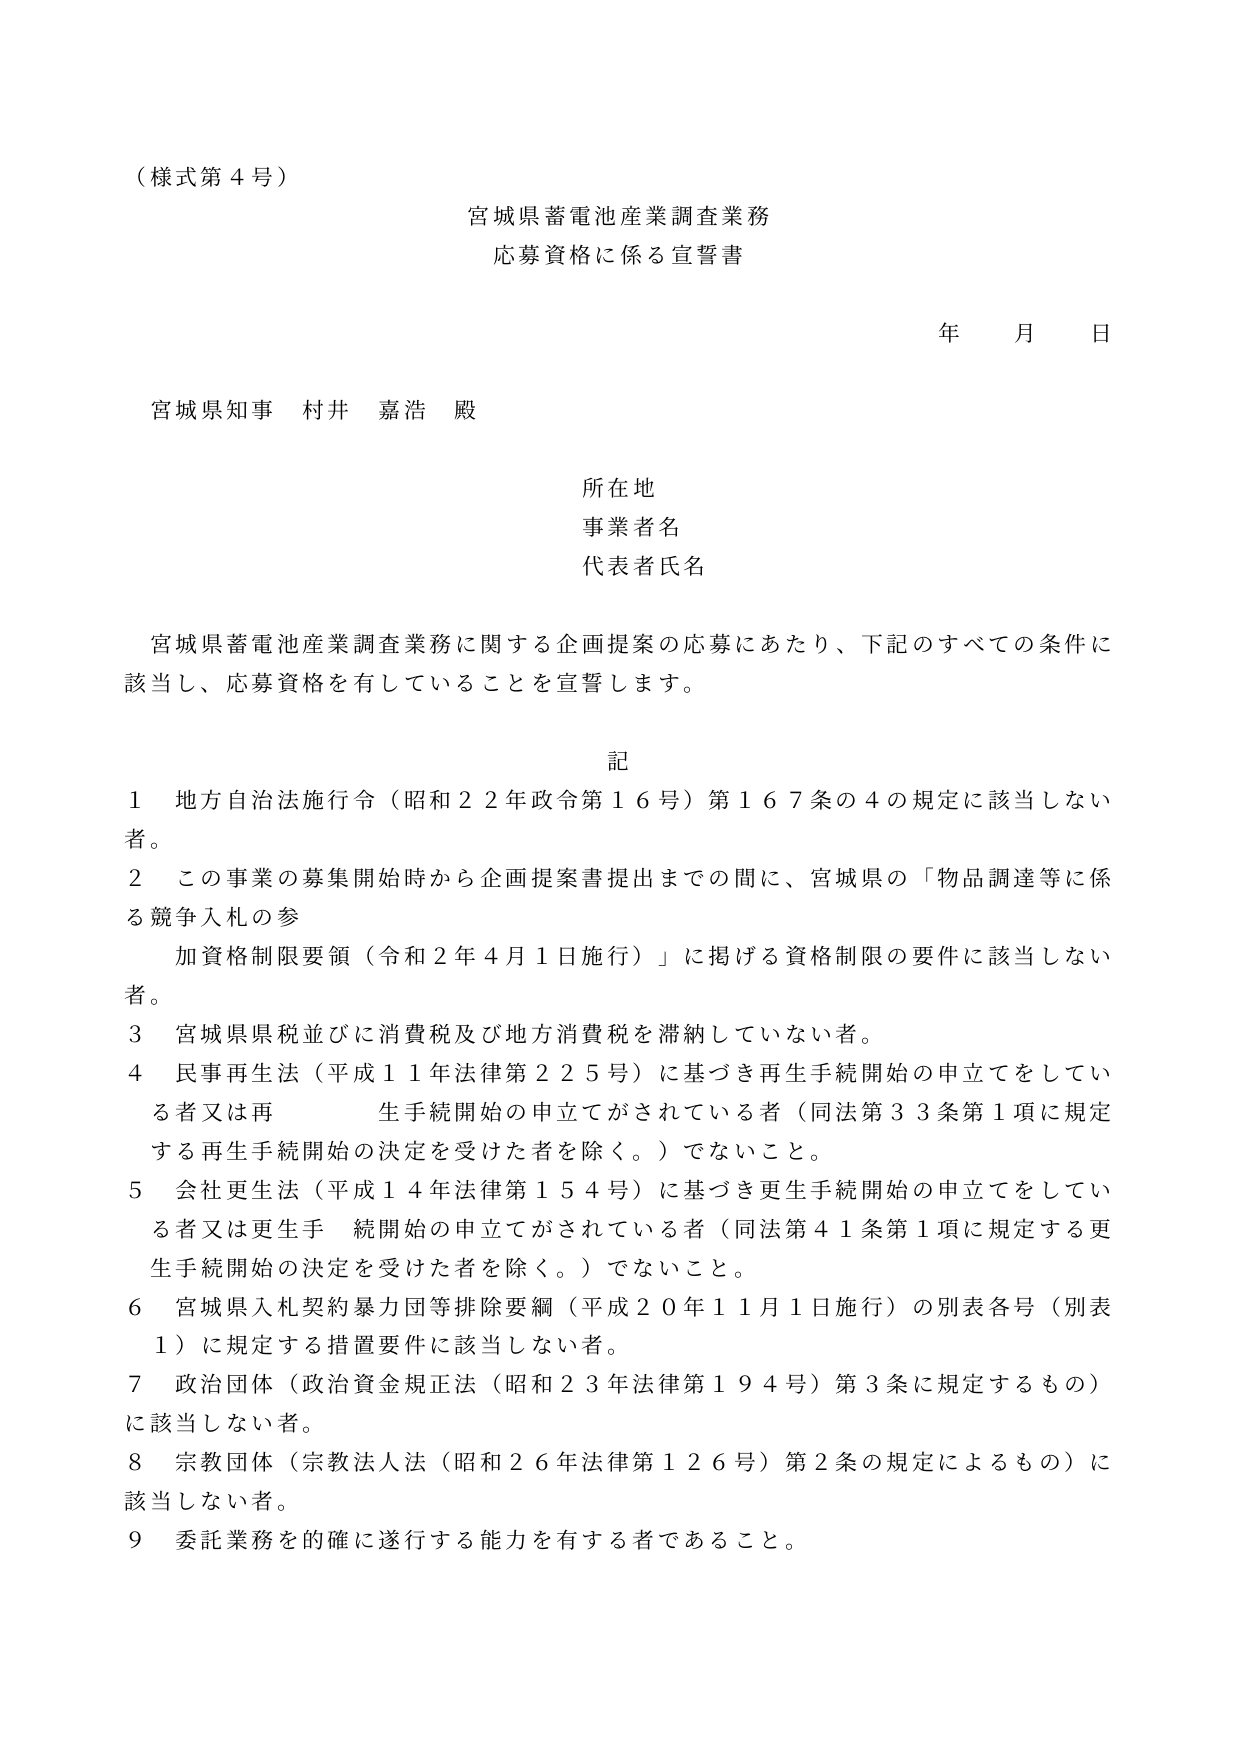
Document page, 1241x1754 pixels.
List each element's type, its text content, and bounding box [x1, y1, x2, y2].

text 加資格制限要領（令和２年４月１日施行）」に掲げる資格制限の要件に該当しない者。 [124, 935, 1116, 1013]
text ９ 委託業務を的確に遂行する能力を有する者であること。 [124, 1520, 1116, 1559]
text ７ 政治団体（政治資金規正法（昭和２３年法律第１９４号）第３条に規定するもの）に該当しない者。 [124, 1364, 1116, 1442]
text 宮城県蓄電池産業調査業務 [124, 195, 1116, 234]
text 年 月 日 [124, 312, 1116, 351]
subtitle 記 [124, 741, 1116, 779]
text 応募資格に係る宣誓書 [124, 234, 1116, 273]
text １ 地方自治法施行令（昭和２２年政令第１６号）第１６７条の４の規定に該当しない者。 [124, 779, 1116, 857]
text 宮城県知事 村井 嘉浩 殿 [124, 390, 1116, 429]
text 代表者氏名 [494, 546, 1146, 585]
text ４ 民事再生法（平成１１年法律第２２５号）に基づき再生手続開始の申立てをしている者又は再 生手続開始の申立てがされている者（同法第３３条第１項に規定する再生手続開始の決定を受けた者を除く。）でないこと。 [124, 1052, 1116, 1169]
text 所在地 [494, 468, 1116, 507]
text 事業者名 [494, 507, 1116, 546]
text ５ 会社更生法（平成１４年法律第１５４号）に基づき更生手続開始の申立てをしている者又は更生手 続開始の申立てがされている者（同法第４１条第１項に規定する更生手続開始の決定を受けた者を除く。）でないこと。 [124, 1169, 1116, 1286]
text ２ この事業の募集開始時から企画提案書提出までの間に、宮城県の「物品調達等に係る競争入札の参 [124, 857, 1116, 935]
text （様式第４号） [124, 156, 1116, 195]
text ８ 宗教団体（宗教法人法（昭和２６年法律第１２６号）第２条の規定によるもの）に該当しない者。 [124, 1442, 1116, 1520]
text ６ 宮城県入札契約暴力団等排除要綱（平成２０年１１月１日施行）の別表各号（別表１）に規定する措置要件に該当しない者。 [124, 1286, 1116, 1364]
text ３ 宮城県県税並びに消費税及び地方消費税を滞納していない者。 [124, 1013, 1116, 1052]
text 宮城県蓄電池産業調査業務に関する企画提案の応募にあたり、下記のすべての条件に該当し、応募資格を有していることを宣誓します。 [124, 624, 1116, 702]
